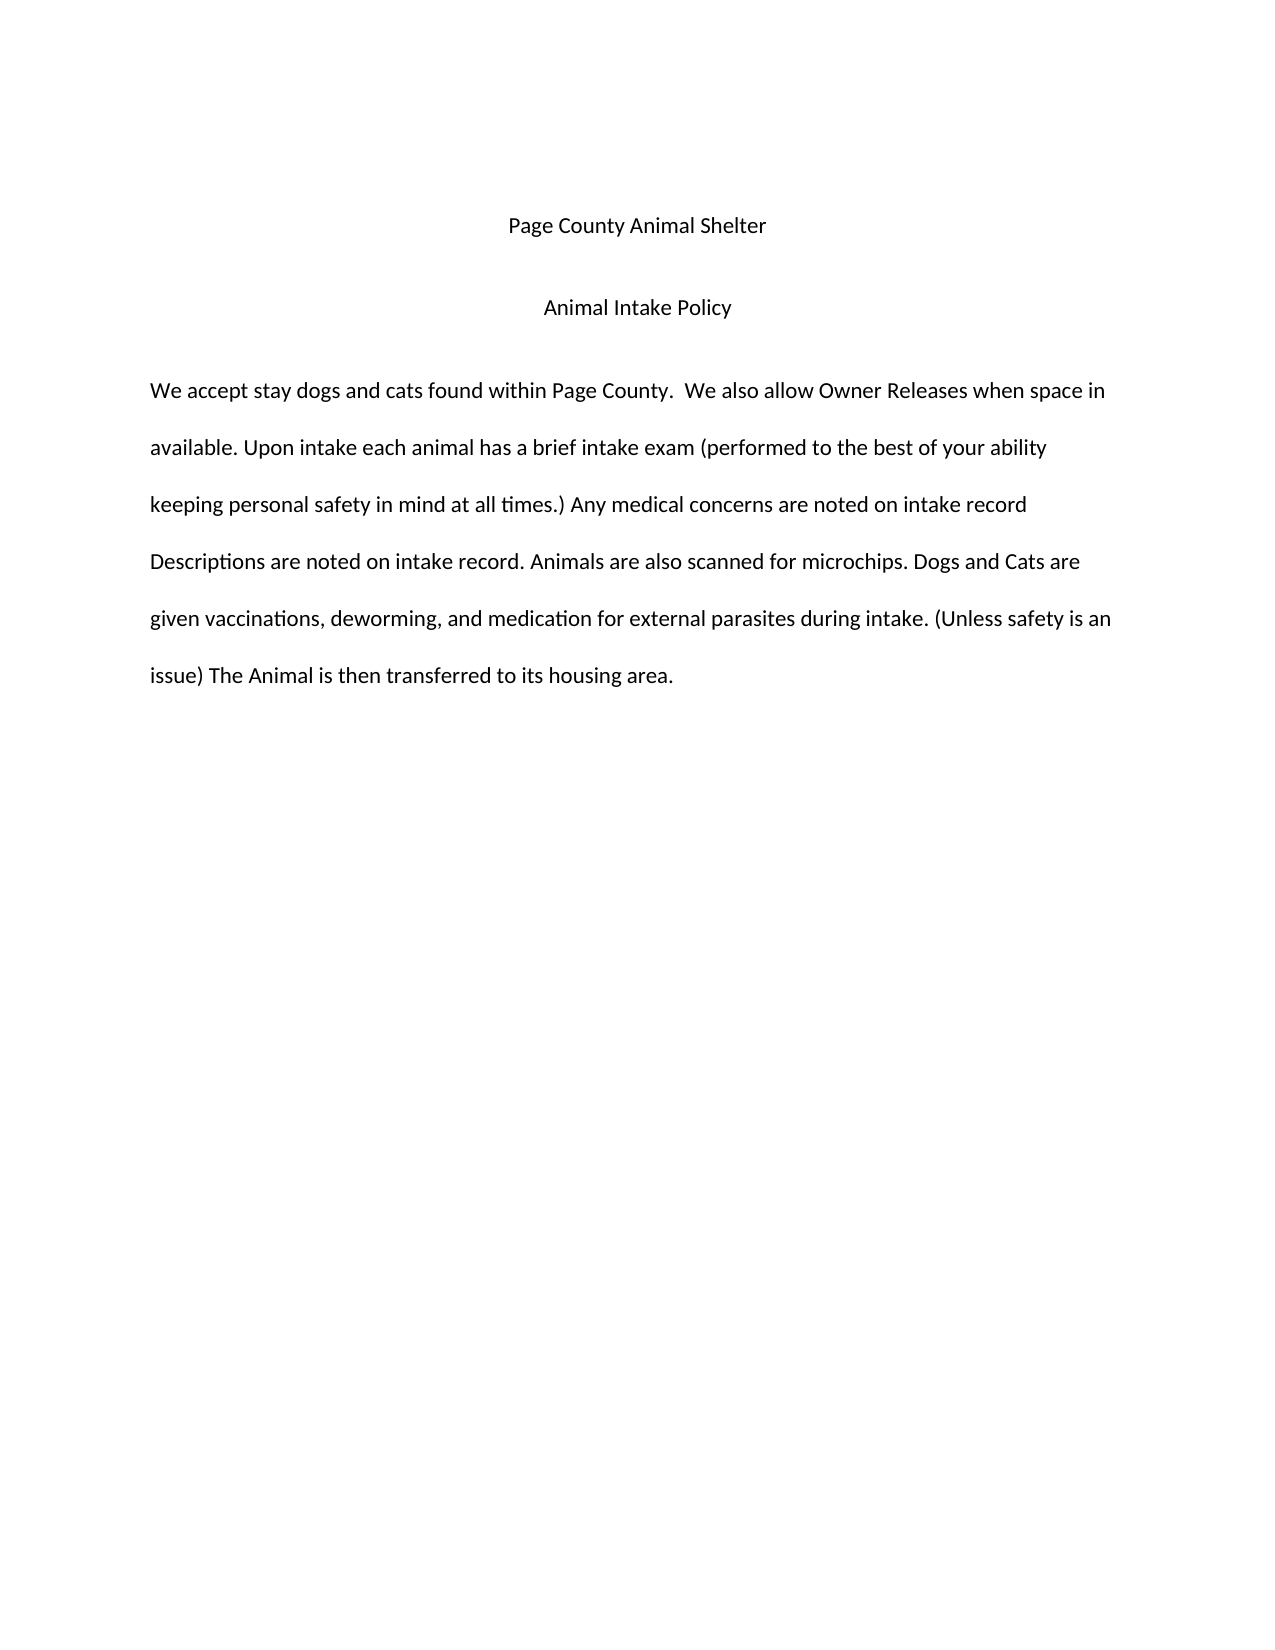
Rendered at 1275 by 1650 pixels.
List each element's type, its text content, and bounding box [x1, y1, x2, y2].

text keeping personal safety in mind at all times.) Any medical concerns are noted on intake record [150, 490, 1125, 518]
text We accept stay dogs and cats found within Page County. We also allow Owner Releases when space in [150, 376, 1125, 404]
text given vaccinations, deworming, and medication for external parasites during intake. (Unless safety is an [150, 604, 1125, 632]
text issue) The Animal is then transferred to its housing area. [150, 662, 1125, 690]
text Descriptions are noted on intake record. Animals are also scanned for microchips. Dogs and Cats are [150, 547, 1125, 575]
text available. Upon intake each animal has a brief intake exam (performed to the best of your ability [150, 433, 1125, 461]
text Animal Intake Policy [150, 293, 1125, 322]
text Page County Animal Shelter [150, 211, 1125, 239]
